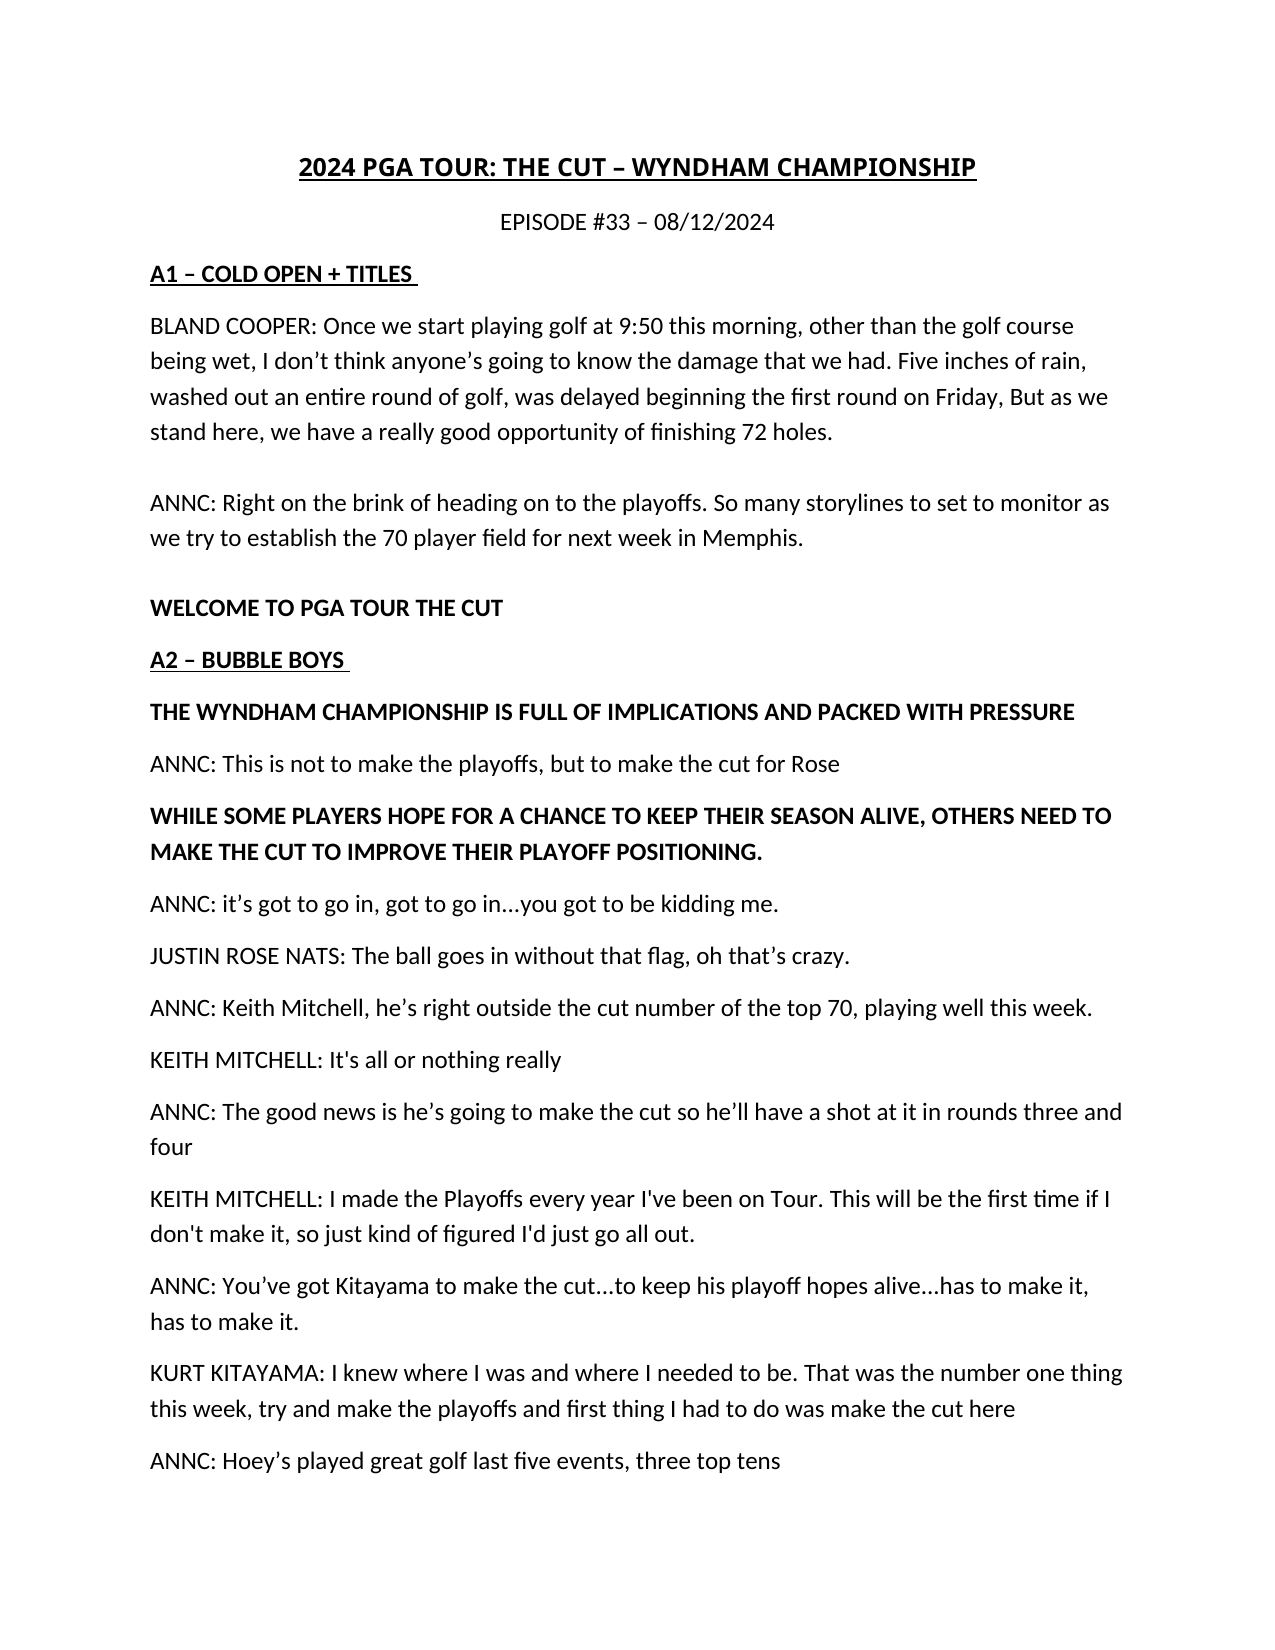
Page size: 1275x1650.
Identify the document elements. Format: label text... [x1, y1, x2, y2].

text KEITH MITCHELL: It's all or nothing really [150, 1044, 1125, 1074]
text 2024 PGA TOUR: THE CUT – WYNDHAM CHAMPIONSHIP [150, 150, 1125, 184]
text BLAND COOPER: Once we start playing golf at 9:50 this morning, other than the golf course being wet, I don’t think anyone’s going to know the damage that we had. Five inches of rain, washed out an entire round of golf, was delayed beginning the first round on Friday, But as we stand here, we have a really good opportunity of finishing 72 holes. [150, 310, 1125, 447]
text ANNC: The good news is he’s going to make the cut so he’ll have a shot at it in rounds three and four [150, 1096, 1125, 1162]
text KURT KITAYAMA: I knew where I was and where I needed to be. That was the number one thing this week, try and make the playoffs and first thing I had to do was make the cut here [150, 1358, 1125, 1423]
text A1 – COLD OPEN + TITLES [150, 258, 1125, 289]
text WHILE SOME PLAYERS HOPE FOR A CHANCE TO KEEP THEIR SEASON ALIVE, OTHERS NEED TO MAKE THE CUT TO IMPROVE THEIR PLAYOFF POSITIONING. [150, 801, 1125, 866]
text ANNC: Keith Mitchell, he’s right outside the cut number of the top 70, playing well this week. [150, 992, 1125, 1022]
text ANNC: This is not to make the playoffs, but to make the cut for Rose [150, 748, 1125, 779]
text EPISODE #33 – 08/12/2024 [150, 206, 1125, 237]
text ANNC: it’s got to go in, got to go in...you got to be kidding me. [150, 888, 1125, 918]
text KEITH MITCHELL: I made the Playoffs every year I've been on Tour. This will be the first time if I don't make it, so just kind of figured I'd just go all out. [150, 1183, 1125, 1249]
text A2 – BUBBLE BOYS [150, 644, 1125, 675]
text ANNC: Hoey’s played great golf last five events, three top tens [150, 1445, 1125, 1475]
text ANNC: You’ve got Kitayama to make the cut...to keep his playoff hopes alive...has to make it, has to make it. [150, 1270, 1125, 1336]
text WELCOME TO PGA TOUR THE CUT [150, 593, 1125, 623]
text THE WYNDHAM CHAMPIONSHIP IS FULL OF IMPLICATIONS AND PACKED WITH PRESSURE [150, 697, 1125, 727]
text ANNC: Right on the brink of heading on to the playoffs. So many storylines to set to monitor as we try to establish the 70 player field for next week in Memphis. [150, 487, 1125, 552]
text JUSTIN ROSE NATS: The ball goes in without that flag, oh that’s crazy. [150, 940, 1125, 970]
